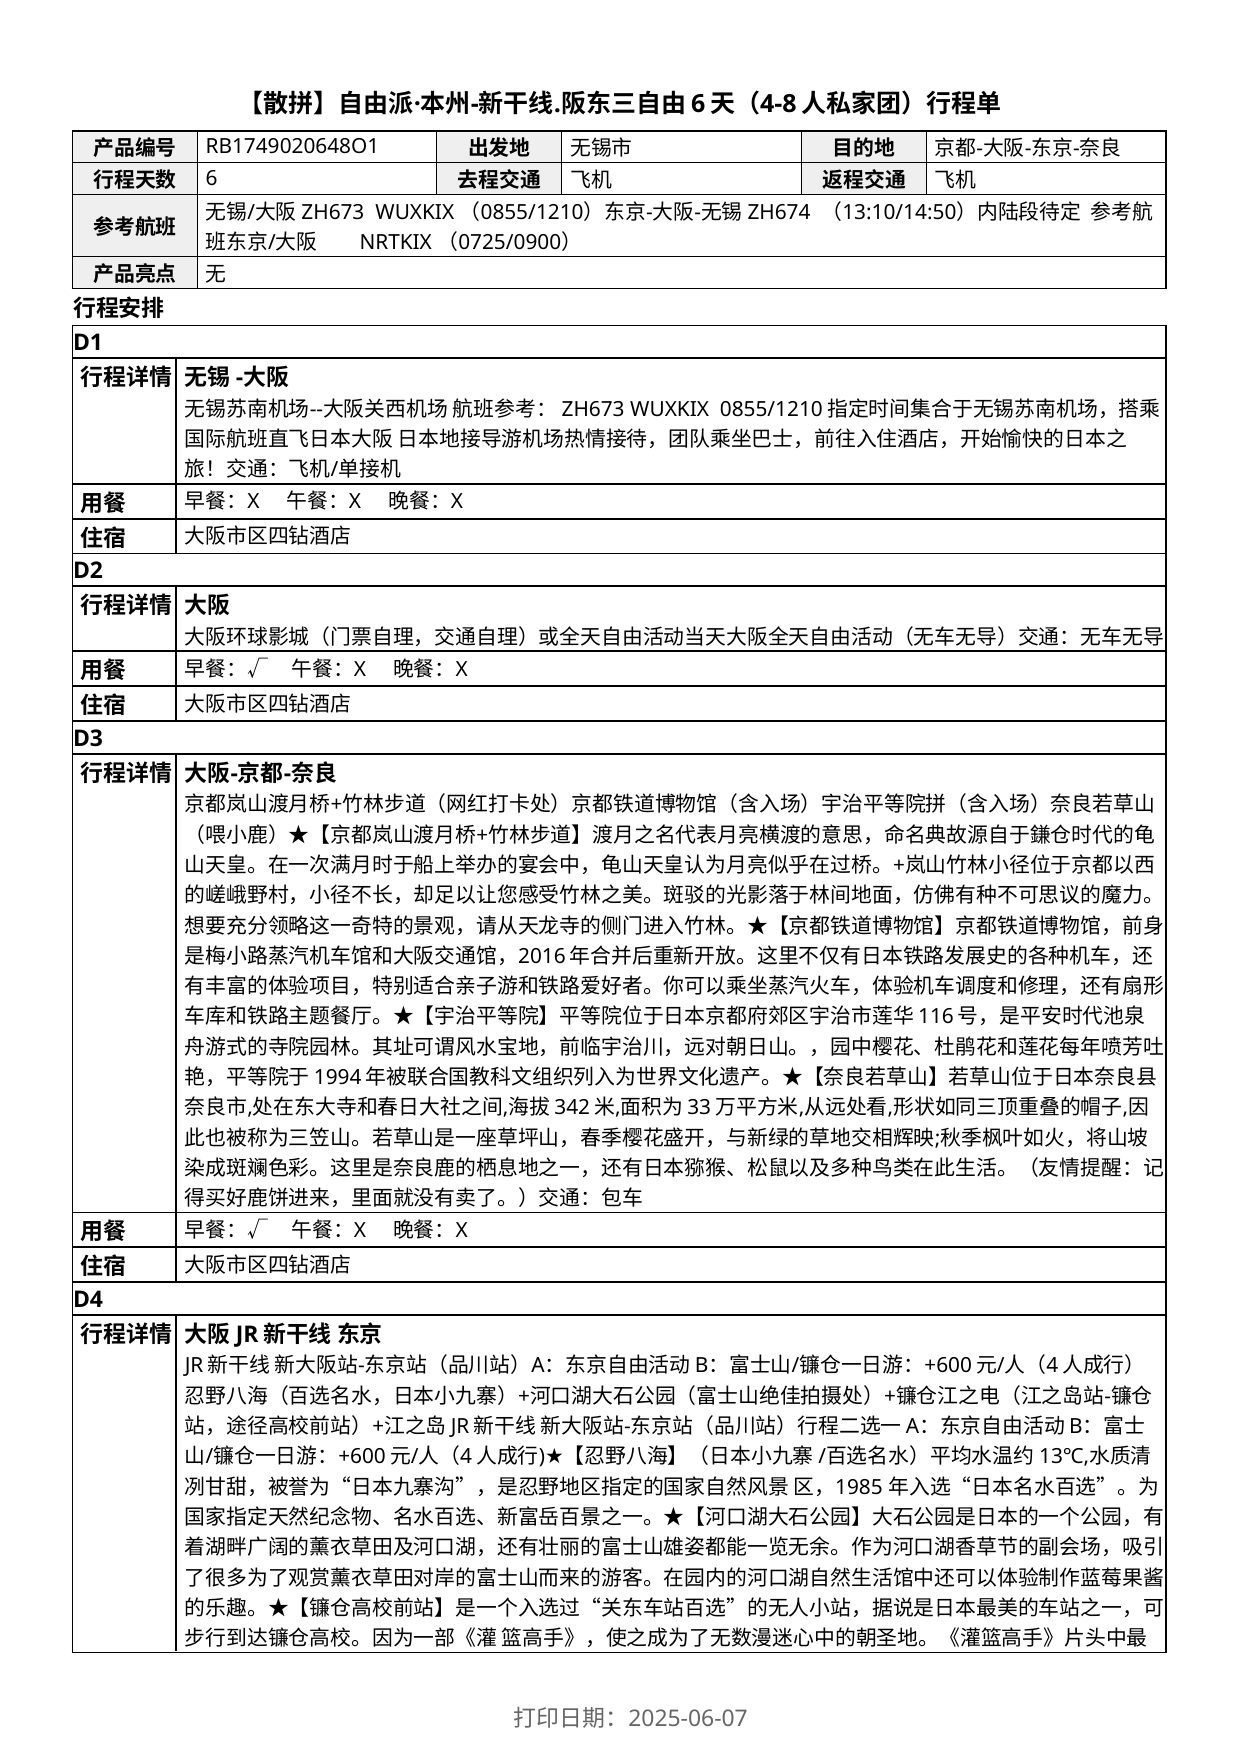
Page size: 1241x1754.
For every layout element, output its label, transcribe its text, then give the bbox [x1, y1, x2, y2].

table_cell 大阪-京都-奈良 京都岚山渡月桥+竹林步道（网红打卡处） [177, 755, 1165, 1211]
table_cell 早餐：√ 午餐：X 晚餐：X [177, 1213, 1165, 1246]
table_cell 早餐：√ 午餐：X 晚餐：X [177, 652, 1165, 685]
table_cell 6 [198, 163, 436, 194]
table_header 京都-大阪-东京-奈良 [927, 132, 1165, 162]
table_header D1 [73, 326, 1165, 357]
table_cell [177, 1316, 1165, 1651]
table_cell 大阪市区 [177, 687, 1165, 720]
table_cell 参考航班 [73, 195, 197, 256]
table_cell 行程详情 [73, 755, 175, 1211]
table_cell 用餐 [73, 652, 175, 685]
table_header 目的地 [802, 132, 926, 162]
table_cell 大阪市区 [177, 1248, 1165, 1281]
text 【散拼】自由派·本州-新干线.阪东三自由6天（4-8人私家团）行程单 [73, 83, 1167, 119]
table_cell D3 [73, 722, 1165, 753]
table_cell 飞机 [927, 163, 1165, 194]
table_cell 大阪市区 [177, 520, 1165, 553]
table_cell 用餐 [73, 485, 175, 518]
table_header 产品编号 [73, 132, 197, 162]
table_cell 大阪 大阪环球影城（门票自理，交通自理） [177, 587, 1165, 650]
table_cell 行程详情 [73, 1316, 175, 1651]
table_cell 行程详情 [73, 359, 175, 483]
table_cell 产品亮点 [73, 257, 197, 288]
table_header 出发地 [437, 132, 561, 162]
table_cell D4 [73, 1283, 1165, 1314]
table_cell 行程详情 [73, 587, 175, 650]
table_cell D2 [73, 554, 1165, 585]
table_cell 无锡/大阪 ZH673 WUXKIX （0855/1210） [198, 195, 1165, 256]
table_cell 住宿 [73, 520, 175, 553]
table_cell 住宿 [73, 1248, 175, 1281]
table_cell 用餐 [73, 1213, 175, 1246]
table_cell 无 [198, 257, 1165, 288]
table_cell 飞机 [562, 163, 801, 194]
table_header 无锡市 [562, 132, 801, 162]
text 行程安排 [73, 290, 1167, 323]
table_cell 去程交通 [437, 163, 561, 194]
table_cell 无锡 -大阪 无锡苏南机场--大阪关西机场 [177, 359, 1165, 483]
table_cell 住宿 [73, 687, 175, 720]
table_header RB1749020648O1 [198, 132, 436, 162]
table_cell 早餐：X 午餐：X 晚餐：X [177, 485, 1165, 518]
table_cell 返程交通 [802, 163, 926, 194]
table_cell 行程天数 [73, 163, 197, 194]
